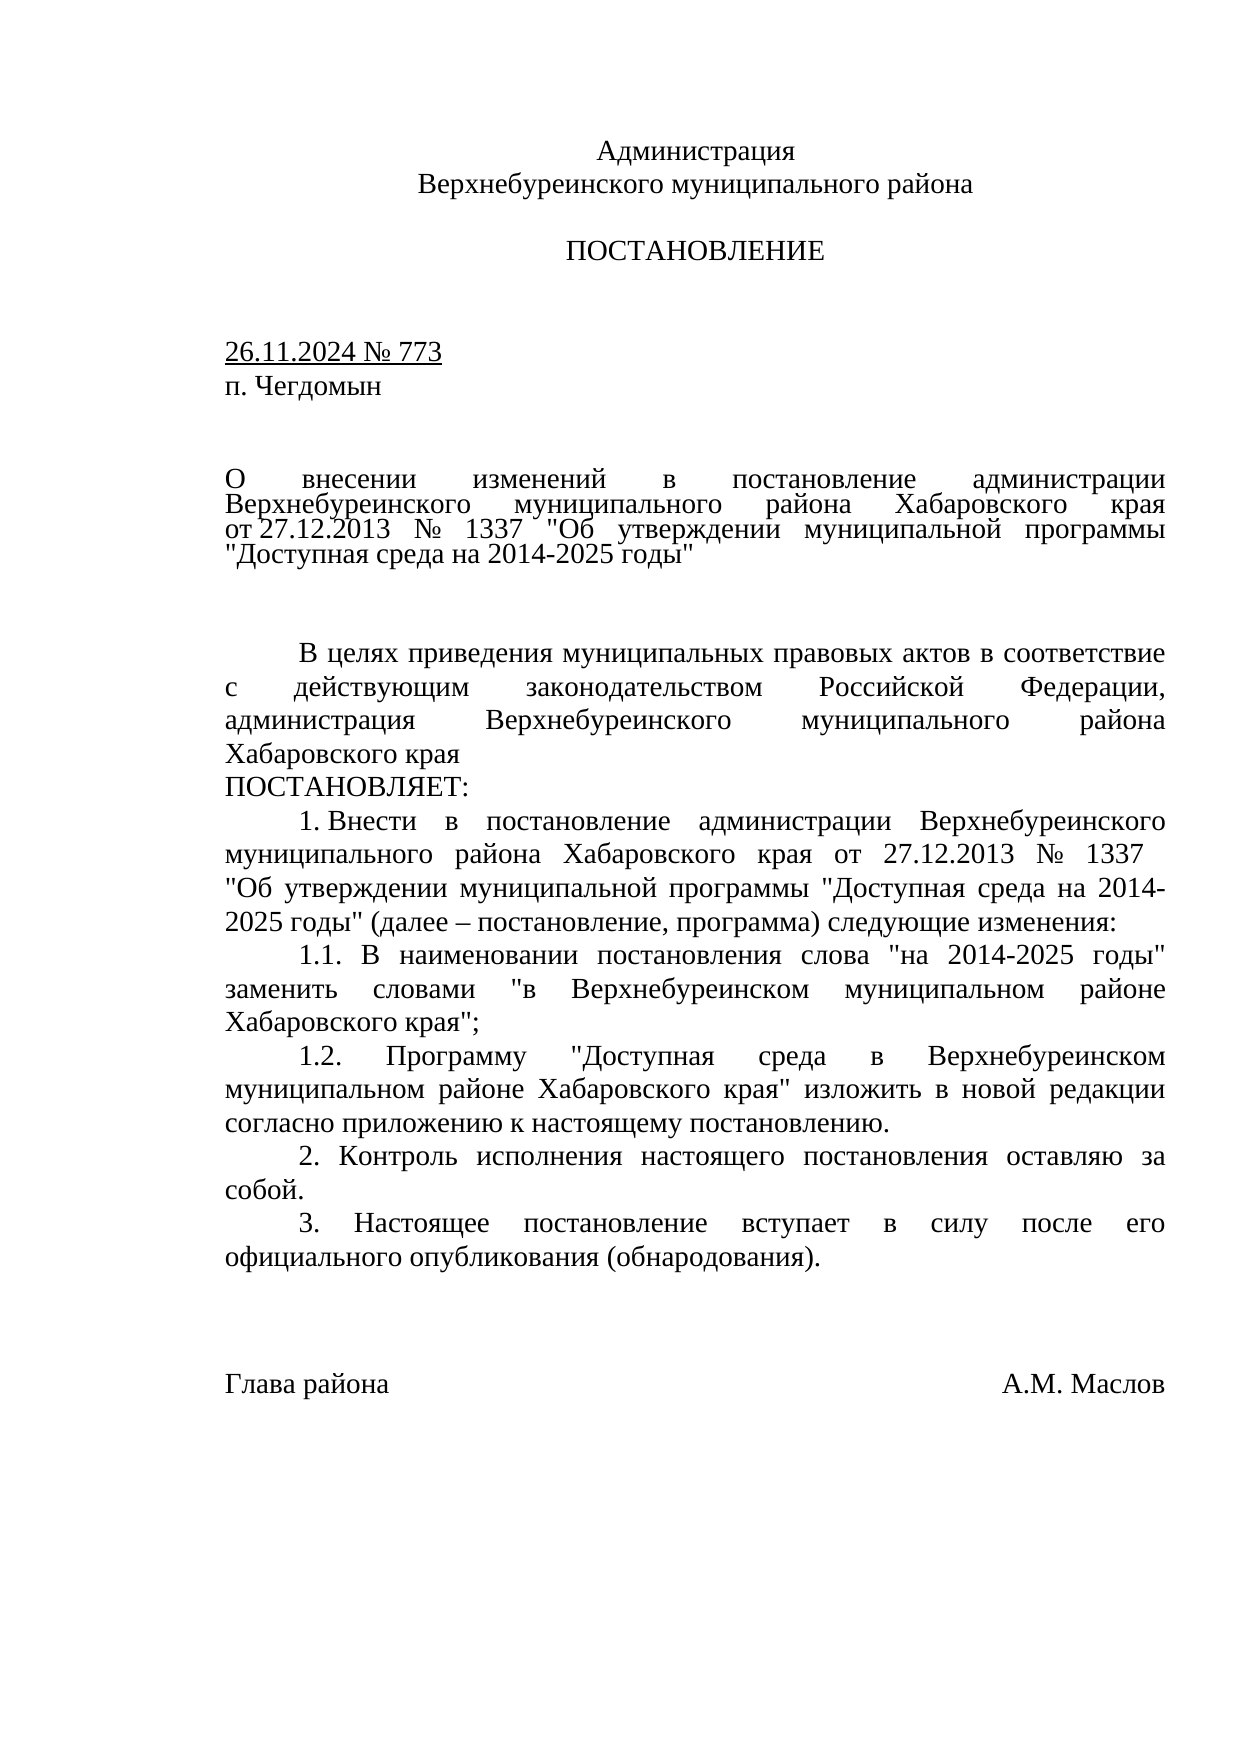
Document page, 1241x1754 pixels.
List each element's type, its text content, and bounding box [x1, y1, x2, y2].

text 3. Настоящее постановление вступает в силу после его официального опубликования (обнародования). [224, 1206, 1166, 1273]
text 1.2. Программу "Доступная среда в Верхнебуреинском муниципальном районе Хабаровского края" изложить в новой редакции согласно приложению к настоящему постановлению. [224, 1038, 1166, 1138]
text 1.1. В наименовании постановления слова "на 2014-2025 годы" заменить словами "в Верхнебуреинском муниципальном районе Хабаровского края"; [224, 937, 1166, 1038]
text 26.11.2024 № 773 [224, 334, 1166, 368]
text 1. Внести в постановление администрации Верхнебуреинского муниципального района Хабаровского края от 27.12.2013 № 1337 "Об утверждении муниципальной программы "Доступная среда на 2014-2025 годы" (далее – постановление, программа) следующие изменения: [224, 803, 1166, 937]
text В целях приведения муниципальных правовых актов в соответствие с действующим законодательством Российской Федерации, администрация Верхнебуреинского муниципального района Хабаровского края [224, 635, 1166, 769]
text О внесении изменений в постановление администрации Верхнебуреинского муниципального района Хабаровского края от 27.12.2013 № 1337 "Об утверждении муниципальной программы "Доступная среда на 2014-2025 годы" [224, 468, 1166, 568]
text ПОСТАНОВЛЕНИЕ [224, 233, 1166, 267]
text ПОСТАНОВЛЯЕТ: [224, 769, 1166, 803]
text п. Чегдомын [224, 368, 1166, 401]
text 2. Контроль исполнения настоящего постановления оставляю за собой. [224, 1138, 1166, 1206]
text Глава района А.М. Маслов [224, 1373, 1166, 1398]
text Верхнебуреинского муниципального района [224, 166, 1166, 200]
text Администрация [224, 133, 1166, 166]
